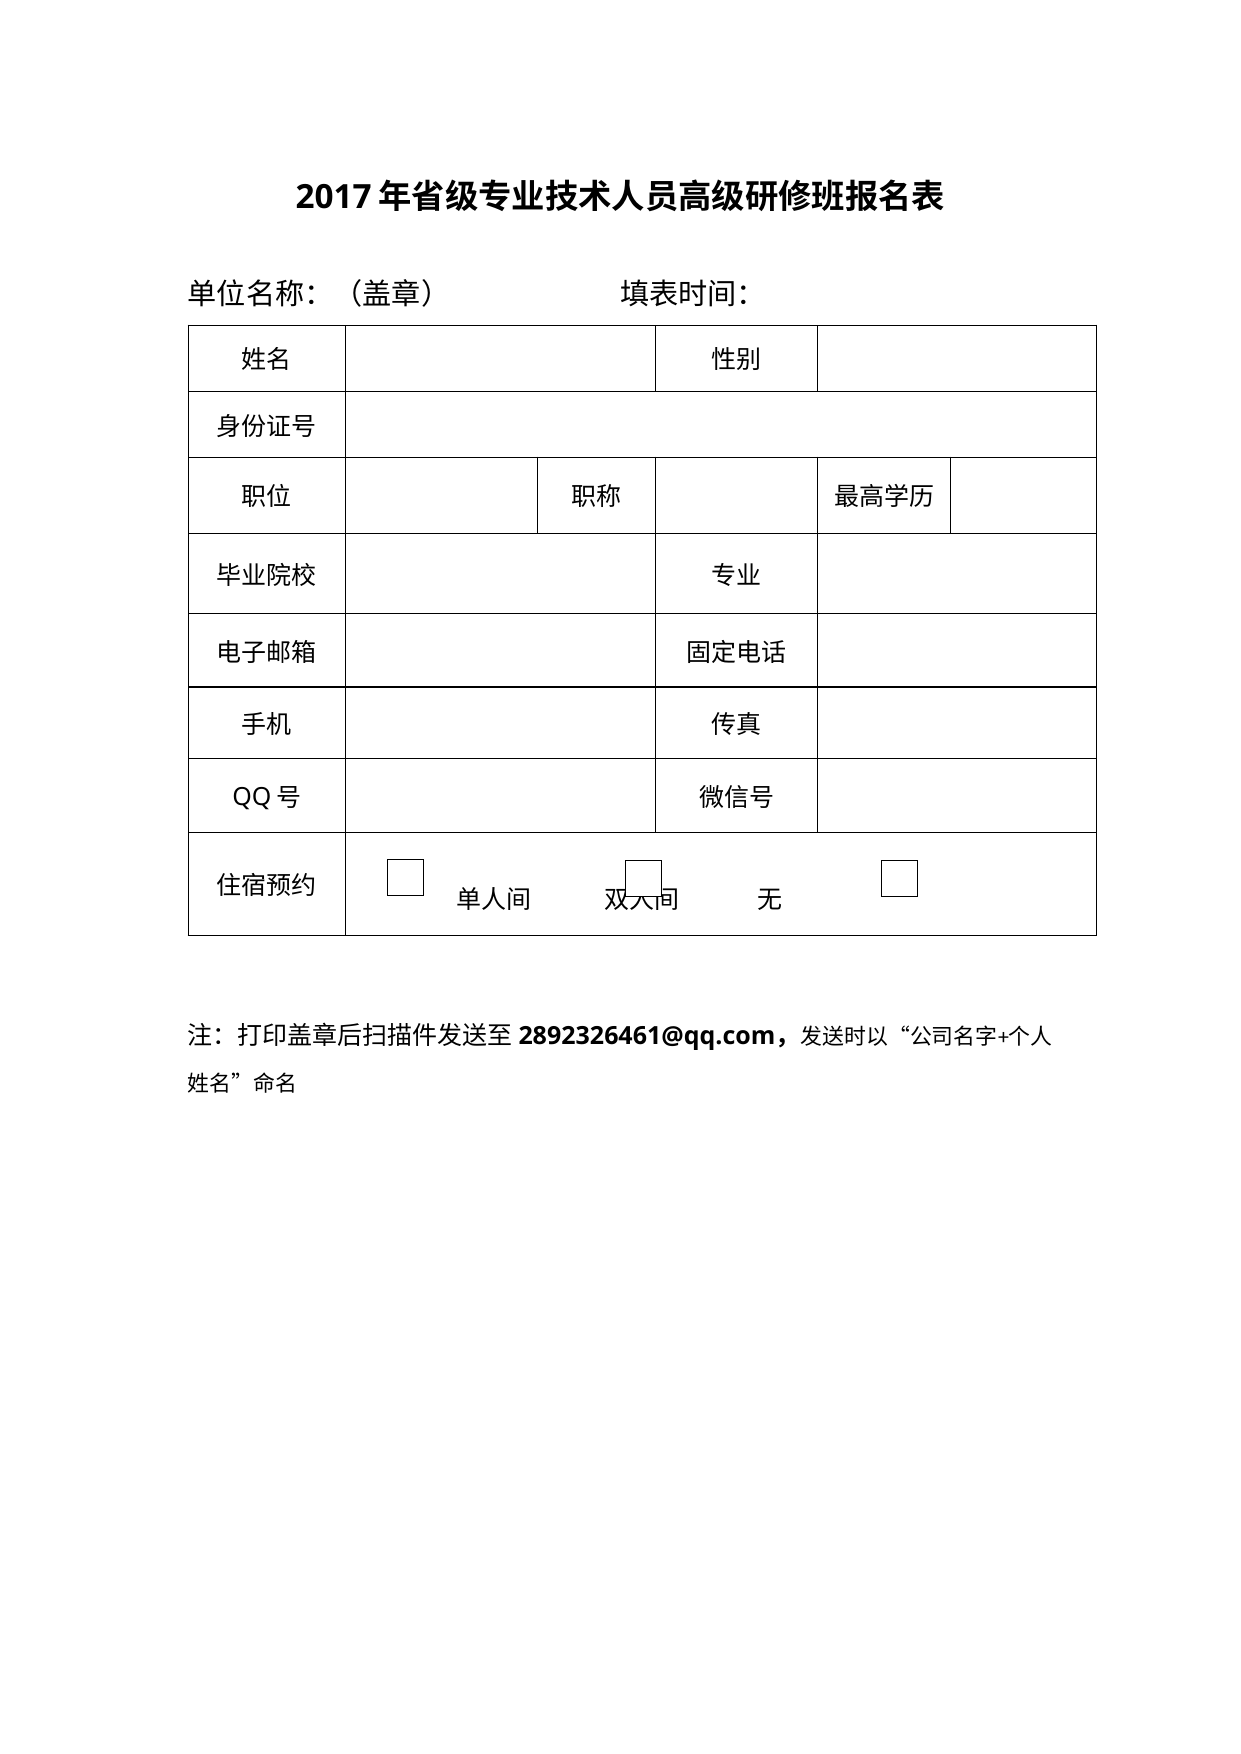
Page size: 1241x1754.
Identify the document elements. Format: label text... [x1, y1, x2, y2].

table_cell [656, 458, 817, 532]
table_cell 微信号 [656, 759, 817, 832]
table_cell [346, 392, 1096, 457]
table_cell [346, 759, 655, 832]
table_cell 电子邮箱 [189, 614, 345, 686]
table_header 姓名 [189, 326, 345, 391]
table_cell [346, 458, 537, 532]
table_header 性别 [656, 326, 817, 391]
table_header [346, 326, 655, 391]
table_cell [818, 759, 1096, 832]
table_cell 住宿预约 [189, 833, 345, 935]
table_cell 身份证号 [189, 392, 345, 457]
table_cell [951, 458, 1096, 532]
text 注：打印盖章后扫描件发送至2892326461@qq.com，发送时以“公司名字+个人姓名”命名 [187, 1001, 1053, 1098]
table_cell 专业 [656, 534, 817, 613]
table_cell 单人间 双人间 无 [346, 833, 1096, 935]
text 2017年省级专业技术人员高级研修班报名表 [187, 162, 1053, 227]
table_cell 职位 [189, 458, 345, 532]
table_cell 最高学历 [818, 458, 950, 532]
table_cell [346, 534, 655, 613]
table_cell [346, 614, 655, 686]
table_cell [818, 534, 1096, 613]
table_cell [818, 614, 1096, 686]
table_cell 职称 [538, 458, 655, 532]
text 单位名称：（盖章） 填表时间： [187, 259, 1053, 324]
table_cell 传真 [656, 688, 817, 758]
table_cell QQ号 [189, 759, 345, 832]
table_cell 毕业院校 [189, 534, 345, 613]
table_cell [346, 688, 655, 758]
table_cell [818, 688, 1096, 758]
table_cell 手机 [189, 688, 345, 758]
table_cell 固定电话 [656, 614, 817, 686]
table_header [818, 326, 1096, 391]
